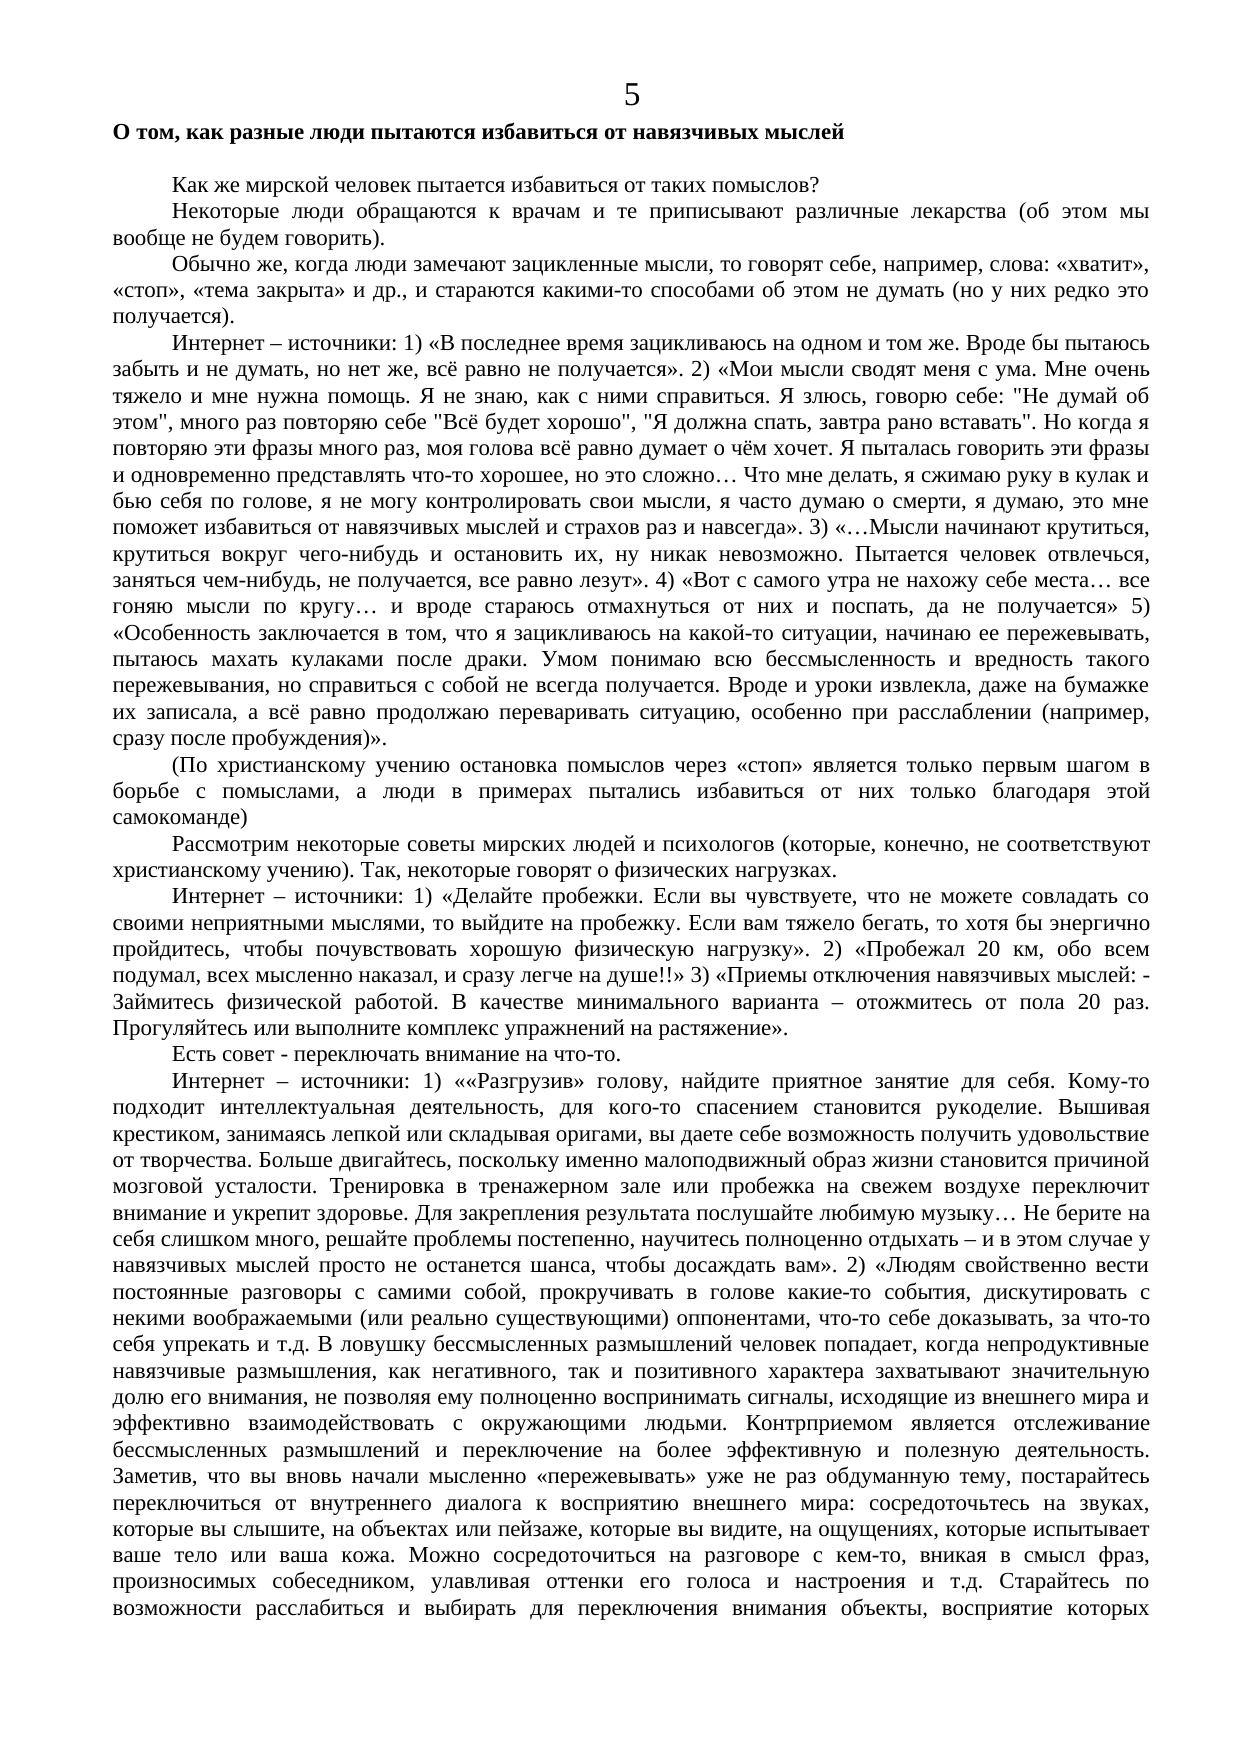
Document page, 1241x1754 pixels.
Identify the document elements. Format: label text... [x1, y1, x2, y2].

text Рассмотрим некоторые советы мирских людей и психологов (которые, конечно, не соответствуют христианскому учению). Так, некоторые говорят о физических нагрузках. [112, 830, 1152, 882]
text Есть совет - переключать внимание на что-то. [112, 1041, 1152, 1067]
text Обычно же, когда люди замечают зацикленные мысли, то говорят себе, например, слова: «хватит», «стоп», «тема закрыта» и др., и стараются какими-то способами об этом не думать (но у них редко это получается). [112, 250, 1152, 329]
text Интернет – источники: 1) «Делайте пробежки. Если вы чувствуете, что не можете совладать со своими неприятными мыслями, то выйдите на пробежку. Если вам тяжело бегать, то хотя бы энергично пройдитесь, чтобы почувствовать хорошую физическую нагрузку». 2) «Пробежал , обо всем подумал, всех мысленно наказал, и сразу легче на душе!!» 3) «Приемы отключения навязчивых мыслей: - Займитесь физической работой. В качестве минимального варианта – отожмитесь от пола 20 раз. Прогуляйтесь или выполните комплекс упражнений на растяжение». [112, 882, 1152, 1041]
text (По христианскому учению остановка помыслов через «стоп» является только первым шагом в борьбе с помыслами, а люди в примерах пытались избавиться от них только благодаря этой самокоманде) [112, 751, 1152, 830]
subtitle О том, как разные люди пытаются избавиться от навязчивых мыслей [112, 118, 1152, 144]
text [112, 1067, 1152, 1620]
text Интернет – источники: 1) «В последнее время зацикливаюсь на одном и том же. Вроде бы пытаюсь забыть и не думать, но нет же, всё равно не получается». 2) «Мои мысли сводят меня с ума. Мне очень тяжело и мне нужна помощь. Я не знаю, как с ними справиться. Я злюсь, говорю себе: "Не думай об этом", много раз повторяю себе "Всё будет хорошо", "Я должна спать, завтра рано вставать". Но когда я повторяю эти фразы много раз, моя голова всё равно думает о чём хочет. Я пыталась говорить эти фразы и одновременно представлять что-то хорошее, но это сложно… Что мне делать, я сжимаю руку в кулак и бью себя по голове, я не могу контролировать свои мысли, я часто думаю о смерти, я думаю, это мне поможет избавиться от навязчивых мыслей и страхов раз и навсегда». 3) «…Мысли начинают крутиться, крутиться вокруг чего-нибудь и остановить их, ну никак невозможно. Пытается человек отвлечься, заняться чем-нибудь, не получается, все равно лезут». 4) «Вот с самого утра не нахожу себе места… все гоняю мысли по кругу… и вроде стараюсь отмахнуться от них и поспать, да не получается» 5) «Особенность заключается в том, что я зацикливаюсь на какой-то ситуации, начинаю ее пережевывать, пытаюсь махать кулаками после драки. Умом понимаю всю бессмысленность и вредность такого пережевывания, но справиться с собой не всегда получается. Вроде и уроки извлекла, даже на бумажке их записала, а всё равно продолжаю переваривать ситуацию, особенно при расслаблении (например, сразу после пробуждения)». [112, 329, 1152, 751]
text Как же мирской человек пытается избавиться от таких помыслов? [112, 171, 1152, 197]
text Некоторые люди обращаются к врачам и те приписывают различные лекарства (об этом мы вообще не будем говорить). [112, 197, 1152, 250]
